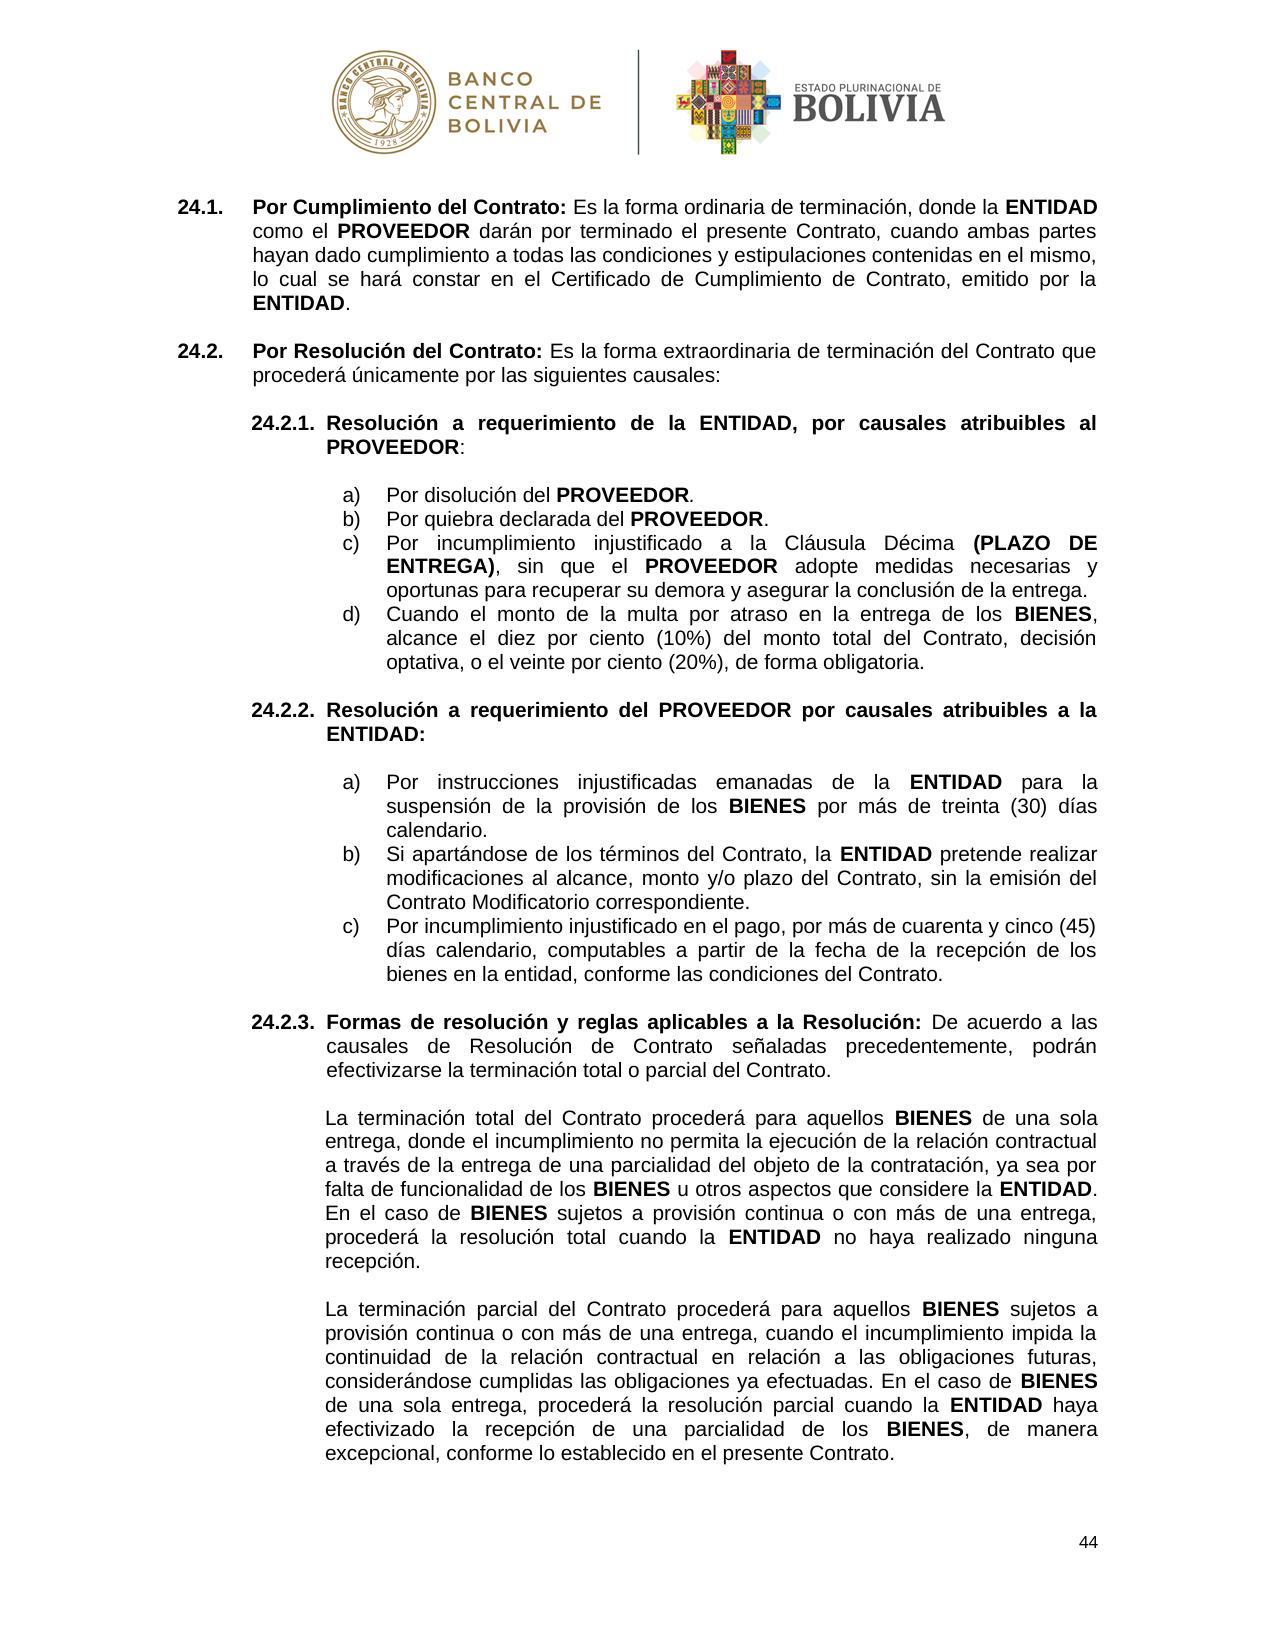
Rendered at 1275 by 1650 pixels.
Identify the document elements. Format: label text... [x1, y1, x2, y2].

list Por incumplimiento injustificado a la Cláusula Décima (PLAZO DE ENTREGA), sin que el PROVEEDOR adopte medidas necesarias y oportunas para recuperar su demora y asegurar la conclusión de la entrega. [342, 530, 1098, 602]
list Resolución a requerimiento del PROVEEDOR por causales atribuibles a la ENTIDAD: [251, 698, 1098, 746]
text La terminación parcial del Contrato procederá para aquellos BIENES sujetos a provisión continua o con más de una entrega, cuando el incumplimiento impida la continuidad de la relación contractual en relación a las obligaciones futuras, considerándose cumplidas las obligaciones ya efectuadas. En el caso de BIENES de una sola entrega, procederá la resolución parcial cuando la ENTIDAD haya efectivizado la recepción de una parcialidad de los BIENES, de manera excepcional, conforme lo establecido en el presente Contrato. [325, 1297, 1098, 1465]
list Por Cumplimiento del Contrato: Es la forma ordinaria de terminación, donde la ENTIDAD como el PROVEEDOR darán por terminado el presente Contrato, cuando ambas partes hayan dado cumplimiento a todas las condiciones y estipulaciones contenidas en el mismo, lo cual se hará constar en el Certificado de Cumplimiento de Contrato, emitido por la ENTIDAD. [177, 148, 1098, 315]
list Por instrucciones injustificadas emanadas de la ENTIDAD para la suspensión de la provisión de los BIENES por más de treinta (30) días calendario. [342, 770, 1098, 842]
picture [0, 4, 1275, 195]
text La terminación total del Contrato procederá para aquellos BIENES de una sola entrega, donde el incumplimiento no permita la ejecución de la relación contractual a través de la entrega de una parcialidad del objeto de la contratación, ya sea por falta de funcionalidad de los BIENES u otros aspectos que considere la ENTIDAD. En el caso de BIENES sujetos a provisión continua o con más de una entrega, procederá la resolución total cuando la ENTIDAD no haya realizado ninguna recepción. [325, 1105, 1098, 1273]
list Por incumplimiento injustificado en el pago, por más de cuarenta y cinco (45) días calendario, computables a partir de la fecha de la recepción de los bienes en la entidad, conforme las condiciones del Contrato. [342, 914, 1098, 986]
list Si apartándose de los términos del Contrato, la ENTIDAD pretende realizar modificaciones al alcance, monto y/o plazo del Contrato, sin la emisión del Contrato Modificatorio correspondiente. [342, 842, 1098, 914]
list Por quiebra declarada del PROVEEDOR. [342, 506, 1098, 530]
list Formas de resolución y reglas aplicables a la Resolución: De acuerdo a las causales de Resolución de Contrato señaladas precedentemente, podrán efectivizarse la terminación total o parcial del Contrato. [251, 1009, 1098, 1081]
list Por Resolución del Contrato: Es la forma extraordinaria de terminación del Contrato que procederá únicamente por las siguientes causales: [177, 339, 1098, 387]
list Resolución a requerimiento de la ENTIDAD, por causales atribuibles al PROVEEDOR: [251, 411, 1098, 458]
list Cuando el monto de la multa por atraso en la entrega de los BIENES, alcance el diez por ciento (10%) del monto total del Contrato, decisión optativa, o el veinte por ciento (20%), de forma obligatoria. [342, 602, 1098, 674]
list Por disolución del PROVEEDOR. [342, 482, 1098, 506]
